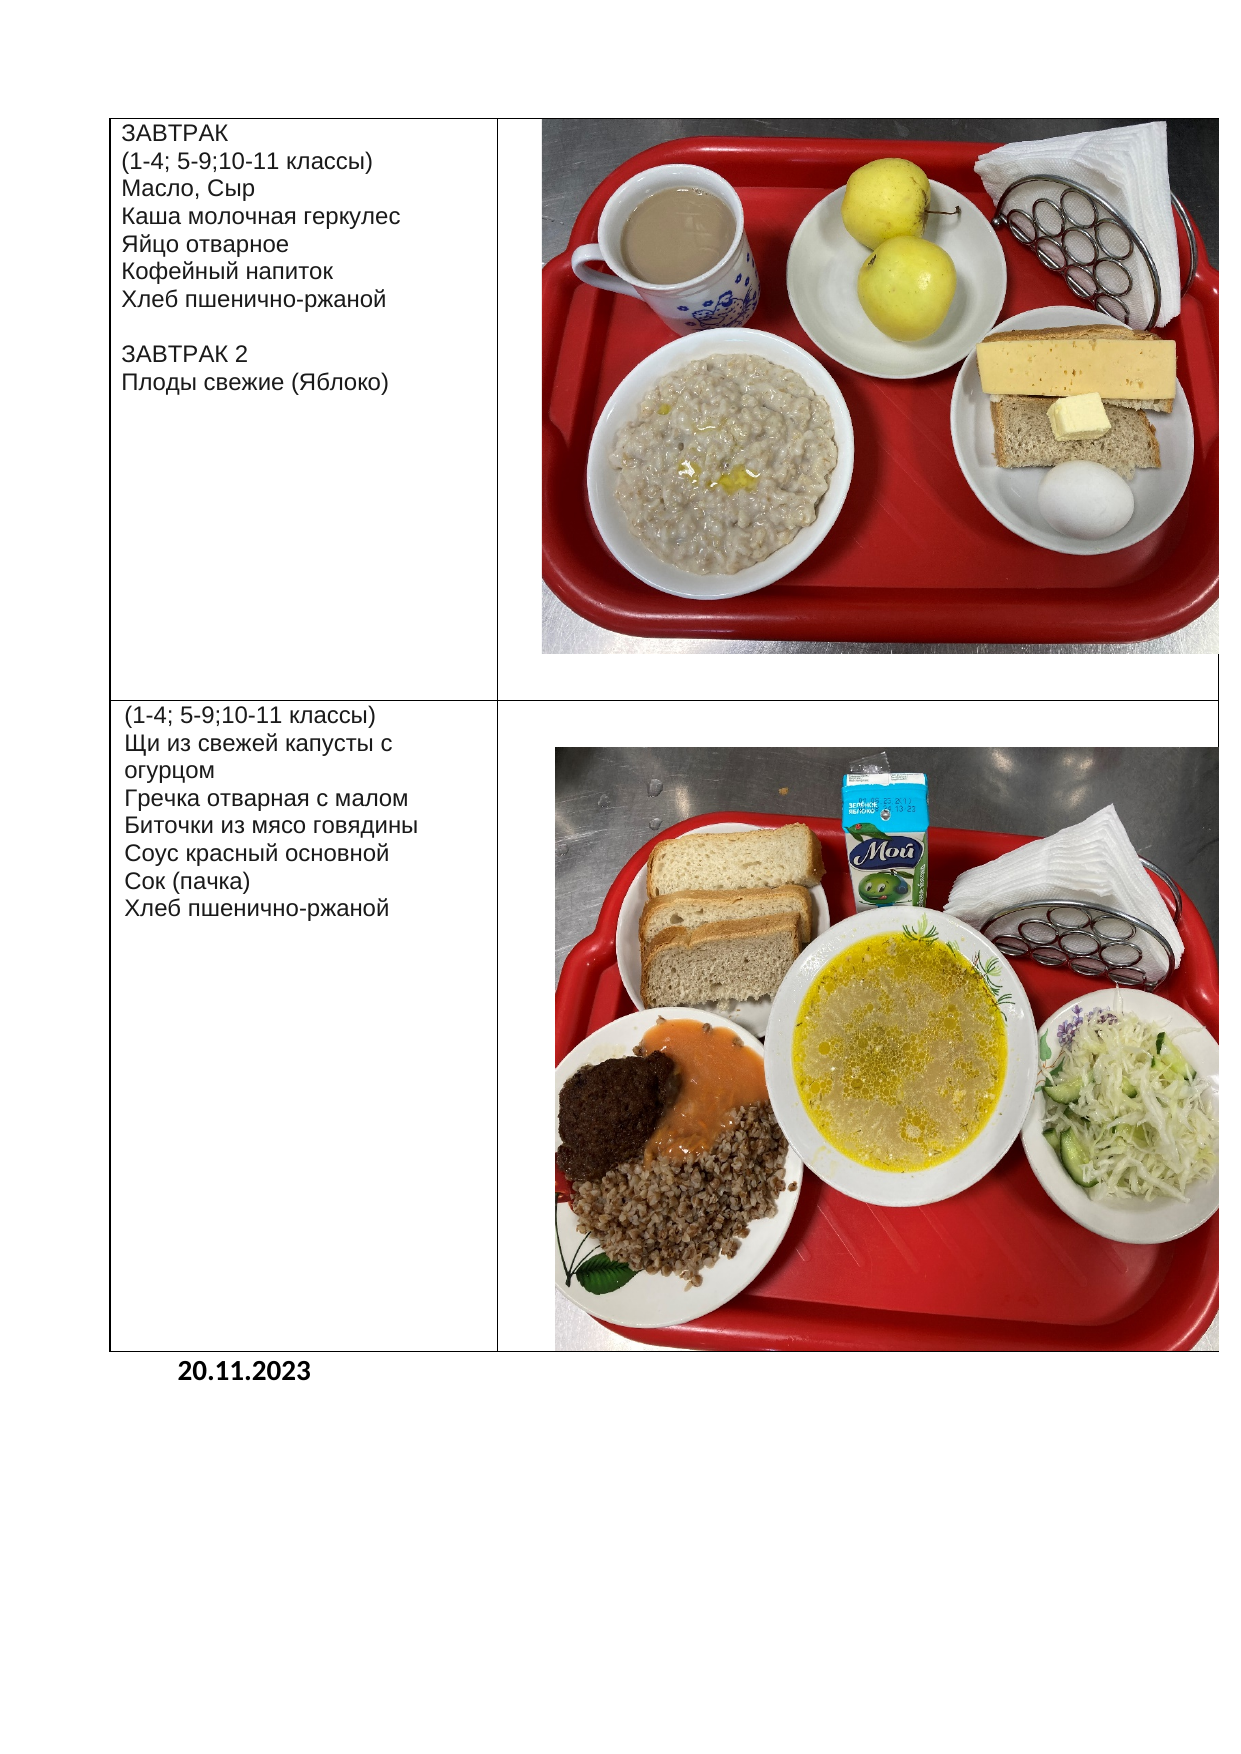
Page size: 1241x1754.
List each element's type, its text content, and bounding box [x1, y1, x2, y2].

text 20.11.2023 [177, 1352, 1152, 1387]
picture [555, 747, 1219, 1351]
table_header ЗАВТРАК (1-4; 5-9;10-11 классы) Масло, Сыр Каша молочная геркулес Яйцо отварное Кофейный напиток Хлеб пшенично-ржаной ЗАВТРАК 2 Плоды свежие (Яблоко) [111, 119, 497, 700]
picture [541, 119, 1219, 654]
table_cell [498, 701, 1218, 1351]
table_header [498, 119, 1218, 700]
table_cell (1-4; 5-9;10-11 классы) Щи из свежей капусты с огурцом Гречка отварная с малом Биточки из мясо говядины Соус красный основной Сок (пачка) Хлеб пшенично-ржаной [111, 701, 497, 1351]
